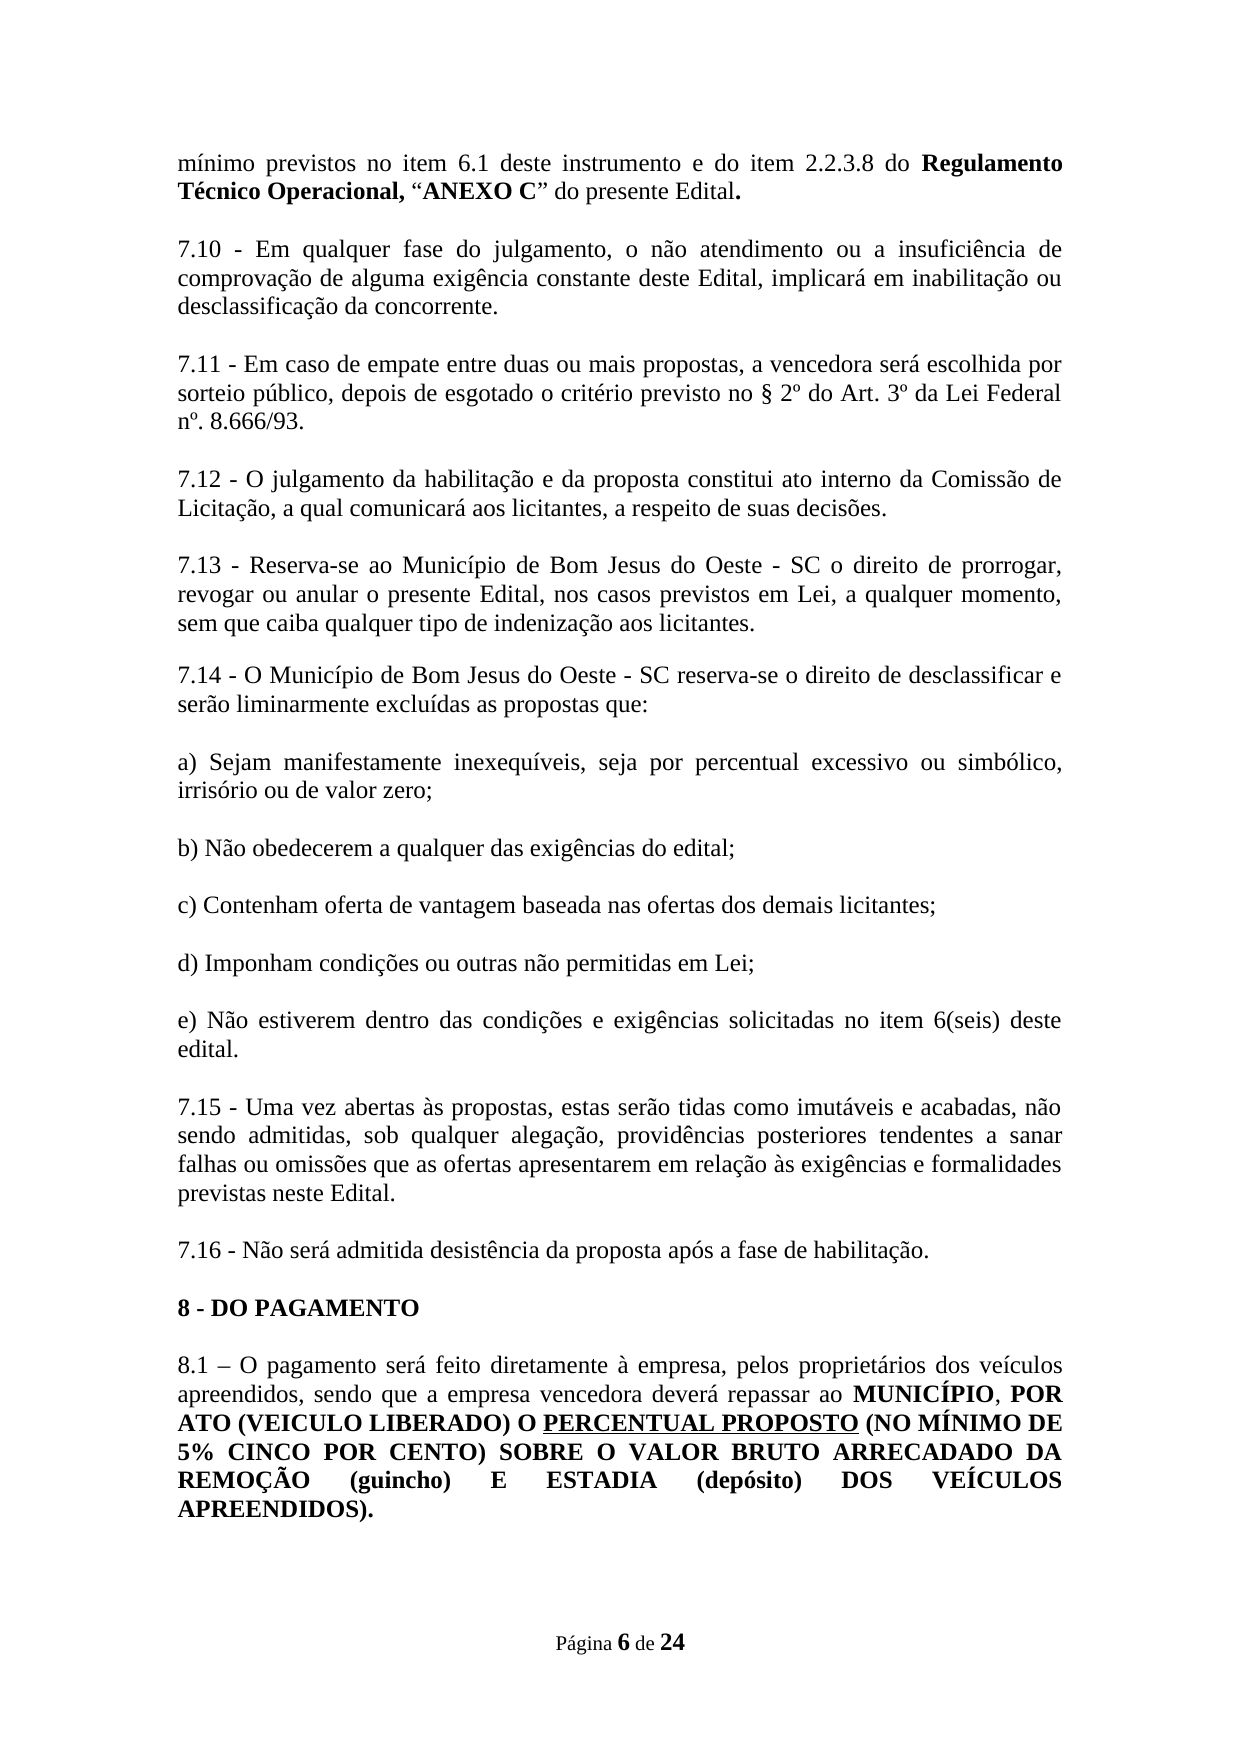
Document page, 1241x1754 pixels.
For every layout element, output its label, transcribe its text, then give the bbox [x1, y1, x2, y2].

text 7.16 - Não será admitida desistência da proposta após a fase de habilitação. [177, 1235, 1063, 1264]
text 7.14 - O Município de Bom Jesus do Oeste - SC reserva-se o direito de desclassificar e serão liminarmente excluídas as propostas que: [177, 660, 1063, 718]
text b) Não obedecerem a qualquer das exigências do edital; [177, 833, 1063, 862]
text 7.15 - Uma vez abertas às propostas, estas serão tidas como imutáveis e acabadas, não sendo admitidas, sob qualquer alegação, providências posteriores tendentes a sanar falhas ou omissões que as ofertas apresentarem em relação às exigências e formalidades previstas neste Edital. [177, 1092, 1063, 1207]
text e) Não estiverem dentro das condições e exigências solicitadas no item 6(seis) deste edital. [177, 1005, 1063, 1063]
text a) Sejam manifestamente inexequíveis, seja por percentual excessivo ou simbólico, irrisório ou de valor zero; [177, 747, 1063, 804]
text 8.1 – O pagamento será feito diretamente à empresa, pelos proprietários dos veículos apreendidos, sendo que a empresa vencedora deverá repassar ao MUNICÍPIO, POR ATO (VEICULO LIBERADO) O PERCENTUAL PROPOSTO (NO MÍNIMO DE 5% CINCO POR CENTO) SOBRE O VALOR BRUTO ARRECADADO DA REMOÇÃO (guincho) E ESTADIA (depósito) DOS VEÍCULOS APREENDIDOS). [177, 1350, 1063, 1523]
text 7.12 - O julgamento da habilitação e da proposta constitui ato interno da Comissão de Licitação, a qual comunicará aos licitantes, a respeito de suas decisões. [177, 464, 1063, 521]
text d) Imponham condições ou outras não permitidas em Lei; [177, 948, 1063, 977]
text 7.13 - Reserva-se ao Município de Bom Jesus do Oeste - SC o direito de prorrogar, revogar ou anular o presente Edital, nos casos previstos em Lei, a qualquer momento, sem que caiba qualquer tipo de indenização aos licitantes. [177, 550, 1063, 636]
text 7.11 - Em caso de empate entre duas ou mais propostas, a vencedora será escolhida por sorteio público, depois de esgotado o critério previsto no § 2º do Art. 3º da Lei Federal nº. 8.666/93. [177, 349, 1063, 435]
text 8 - DO PAGAMENTO [177, 1293, 1063, 1322]
text 7.10 - Em qualquer fase do julgamento, o não atendimento ou a insuficiência de comprovação de alguma exigência constante deste Edital, implicará em inabilitação ou desclassificação da concorrente. [177, 234, 1063, 320]
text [177, 148, 1063, 205]
text c) Contenham oferta de vantagem baseada nas ofertas dos demais licitantes; [177, 890, 1063, 919]
